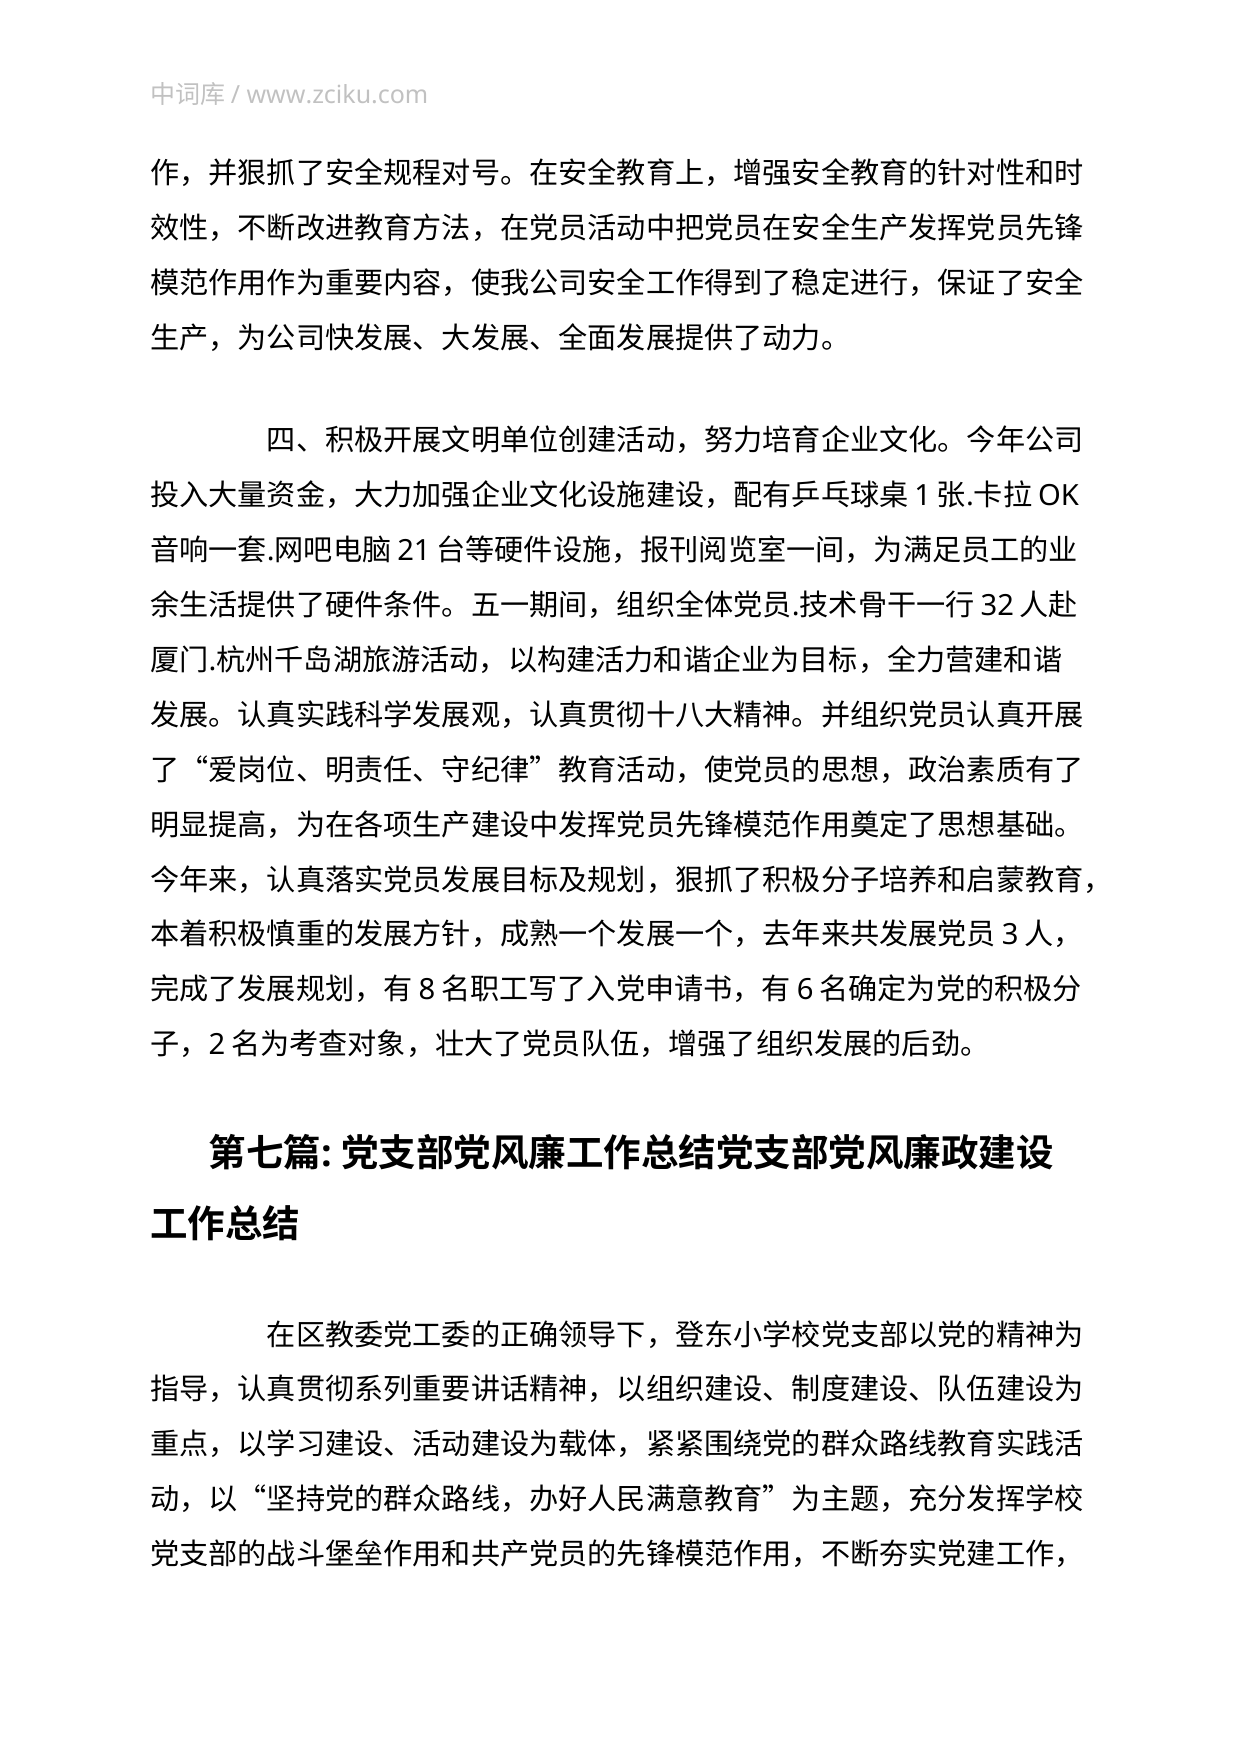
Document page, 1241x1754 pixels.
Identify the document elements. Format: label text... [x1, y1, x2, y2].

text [150, 1311, 1090, 1573]
text 四、积极开展文明单位创建活动，努力培育企业文化。今年公司投入大量资金，大力加强企业文化设施建设，配有乒乓球桌1张.卡拉OK音响一套.网吧电脑21台等硬件设施，报刊阅览室一间，为满足员工的业余生活提供了硬件条件。五一期间，组织全体党员.技术骨干一行32人赴厦门.杭州千岛湖旅游活动，以构建活力和谐企业为目标，全力营建和谐发展。认真实践科学发展观，认真贯彻十八大精神。并组织党员认真开展了“爱岗位、明责任、守纪律”教育活动，使党员的思想，政治素质有了明显提高，为在各项生产建设中发挥党员先锋模范作用奠定了思想基础。今年来，认真落实党员发展目标及规划，狠抓了积极分子培养和启蒙教育，本着积极慎重的发展方针，成熟一个发展一个，去年来共发展党员3人，完成了发展规划，有8名职工写了入党申请书，有6名确定为党的积极分子，2名为考查对象，壮大了党员队伍，增强了组织发展的后劲。 [150, 416, 1090, 1063]
text 第七篇: 党支部党风廉工作总结党支部党风廉政建设工作总结 [150, 1123, 1090, 1248]
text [150, 150, 1090, 357]
